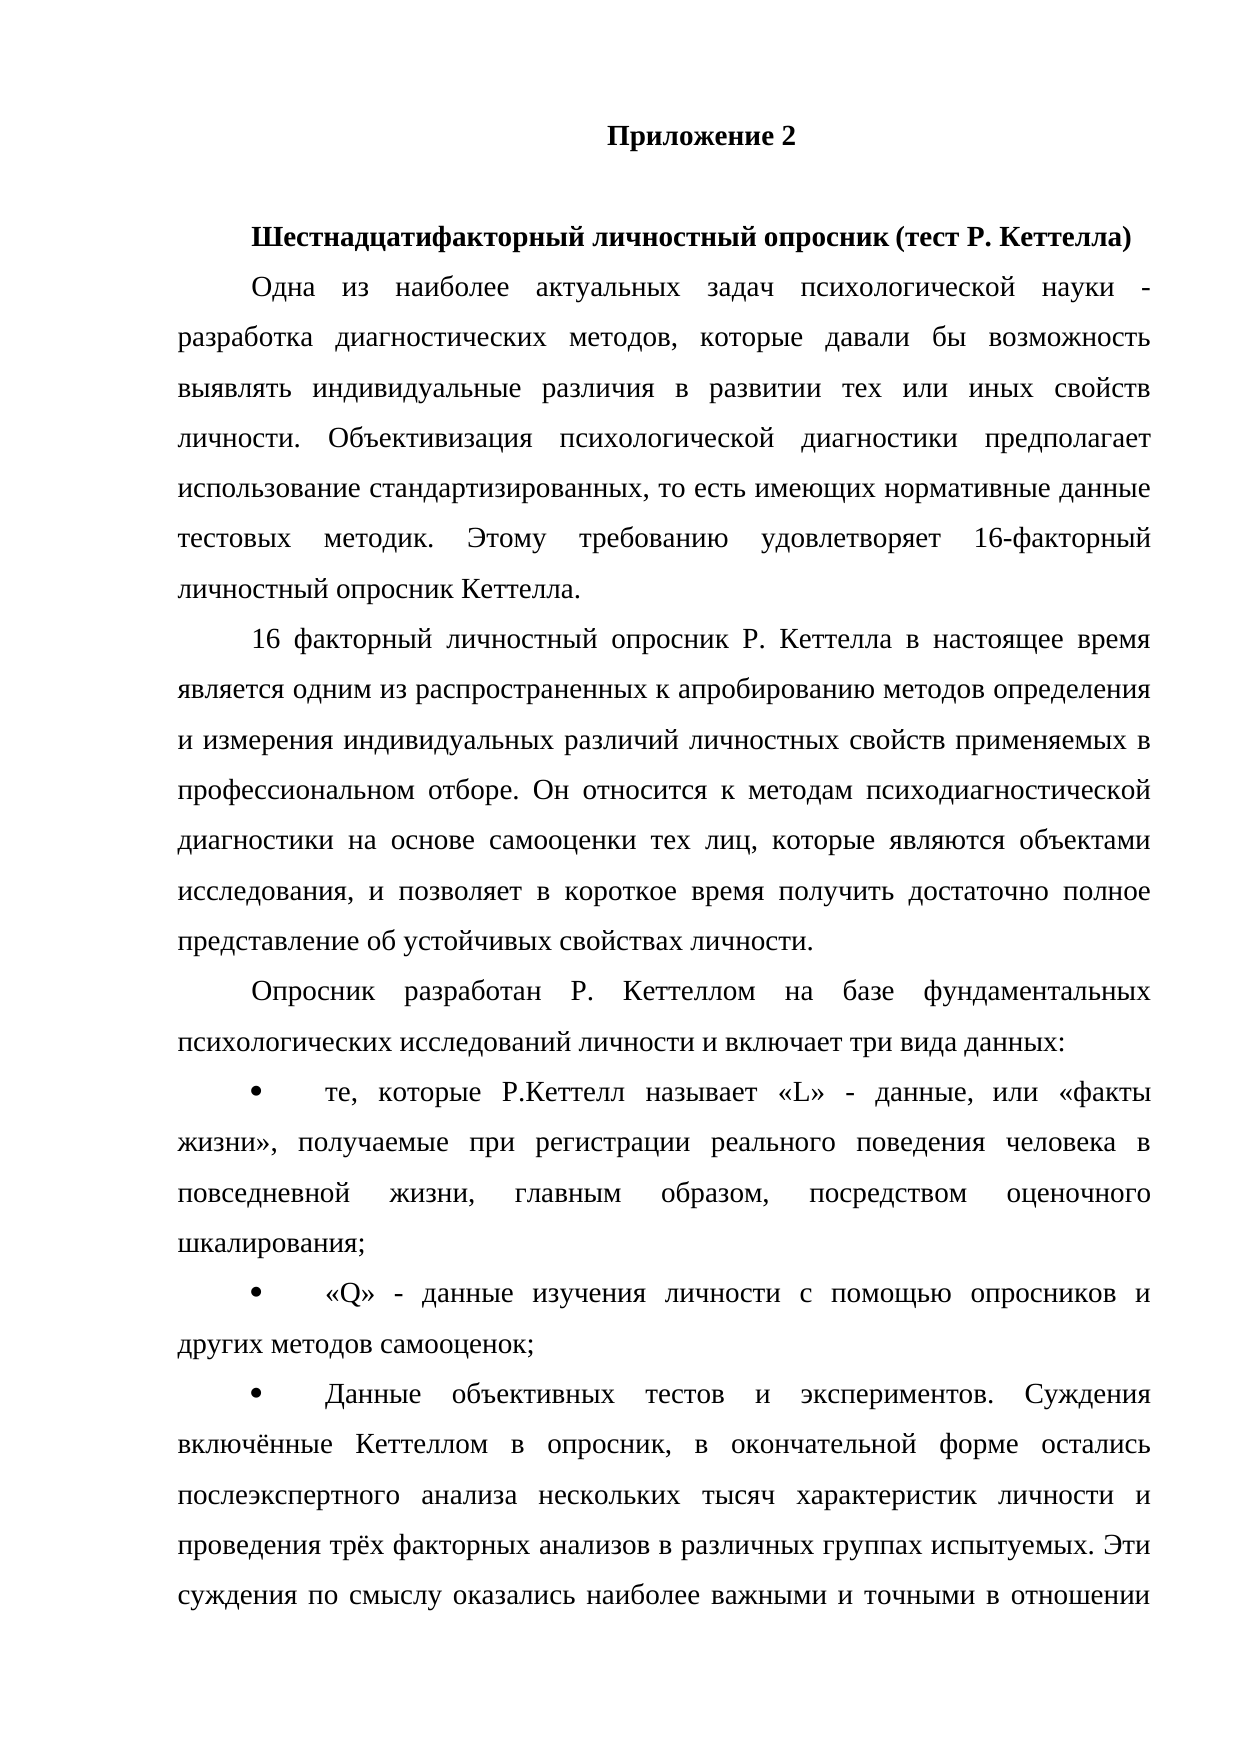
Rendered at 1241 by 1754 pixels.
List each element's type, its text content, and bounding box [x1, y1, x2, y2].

text Шестнадцатифакторный личностный опросник (тест Р. Кеттелла) [177, 219, 1152, 252]
list те, которые Р.Кеттелл называет «L» - данные, или «факты жизни», получаемые при регистрации реального поведения человека в повседневной жизни, главным образом, посредством оценочного шкалирования; [177, 1074, 1152, 1259]
text Одна из наиболее актуальных задач психологической науки - разработка диагностических методов, которые давали бы возможность выявлять индивидуальные различия в развитии тех или иных свойств личности. Объективизация психологической диагностики предполагает использование стандартизированных, то есть имеющих нормативные данные тестовых методик. Этому требованию удовлетворяет 16-факторный личностный опросник Кеттелла. [177, 269, 1152, 604]
text 16 факторный личностный опросник Р. Кеттелла в настоящее время является одним из распространенных к апробированию методов определения и измерения индивидуальных различий личностных свойств применяемых в профессиональном отборе. Он относится к методам психодиагностической диагностики на основе самооценки тех лиц, которые являются объектами исследования, и позволяет в короткое время получить достаточно полное представление об устойчивых свойствах личности. [177, 621, 1152, 957]
text Опросник разработан Р. Кеттеллом на базе фундаментальных психологических исследований личности и включает три вида данных: [177, 973, 1152, 1057]
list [177, 1376, 1152, 1611]
text Приложение 2 [177, 118, 1152, 152]
list «Q» - данные изучения личности с помощью опросников и других методов самооценок; [177, 1275, 1152, 1359]
